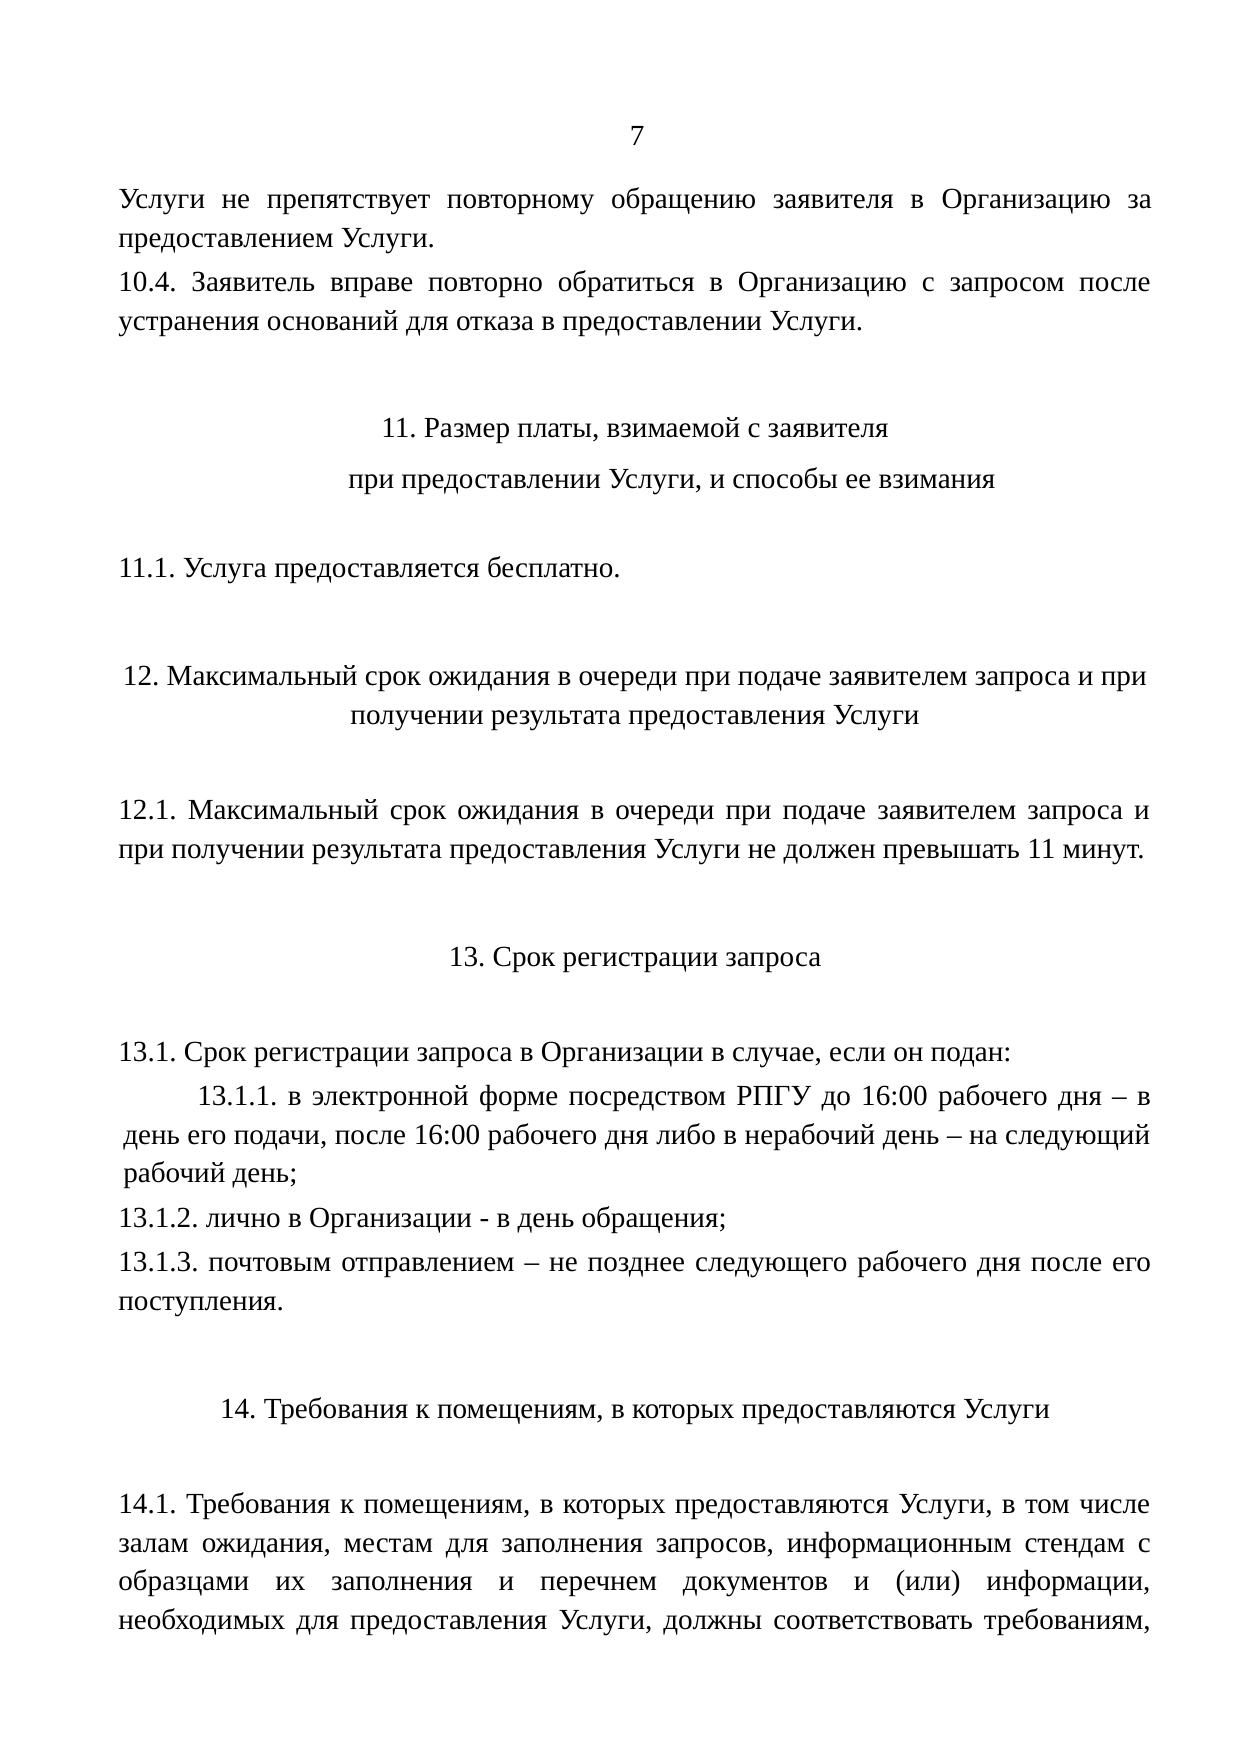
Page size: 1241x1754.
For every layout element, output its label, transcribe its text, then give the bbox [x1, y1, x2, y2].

text при предоставлении Услуги, и способы ее взимания [118, 462, 1152, 495]
subtitle 14. Требования к помещениям, в которых предоставляются Услуги [118, 1391, 1152, 1424]
subtitle 11.1. Услуга предоставляется бесплатно. [118, 550, 1152, 584]
subtitle 13.1.3. почтовым отправлением – не позднее следующего рабочего дня после его поступления. [118, 1244, 1152, 1316]
subtitle 13.1.1. в электронной форме посредством РПГУ до 16:00 рабочего дня – в день его подачи, после 16:00 рабочего дня либо в нерабочий день – на следующий рабочий день; [123, 1078, 1152, 1189]
subtitle 12.1. Максимальный срок ожидания в очереди при подаче заявителем запроса и при получении результата предоставления Услуги не должен превышать 11 минут. [118, 792, 1152, 864]
subtitle 13.1.2. лично в Организации ⁠-⁠ в день обращения; [118, 1200, 1152, 1233]
subtitle 10.4. Заявитель вправе повторно обратиться в Организацию с запросом после устранения оснований для отказа в предоставлении Услуги. [118, 264, 1152, 336]
subtitle 12. Максимальный срок ожидания в очереди при подаче заявителем запроса и при получении результата предоставления Услуги [118, 658, 1152, 730]
subtitle 13.1. Срок регистрации запроса в Организации в случае, если он подан: [118, 1034, 1152, 1068]
subtitle 13. Срок регистрации запроса [118, 939, 1152, 972]
subtitle 11. Размер платы, взимаемой с заявителя [118, 411, 1152, 444]
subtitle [118, 181, 1152, 253]
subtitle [118, 1486, 1152, 1635]
